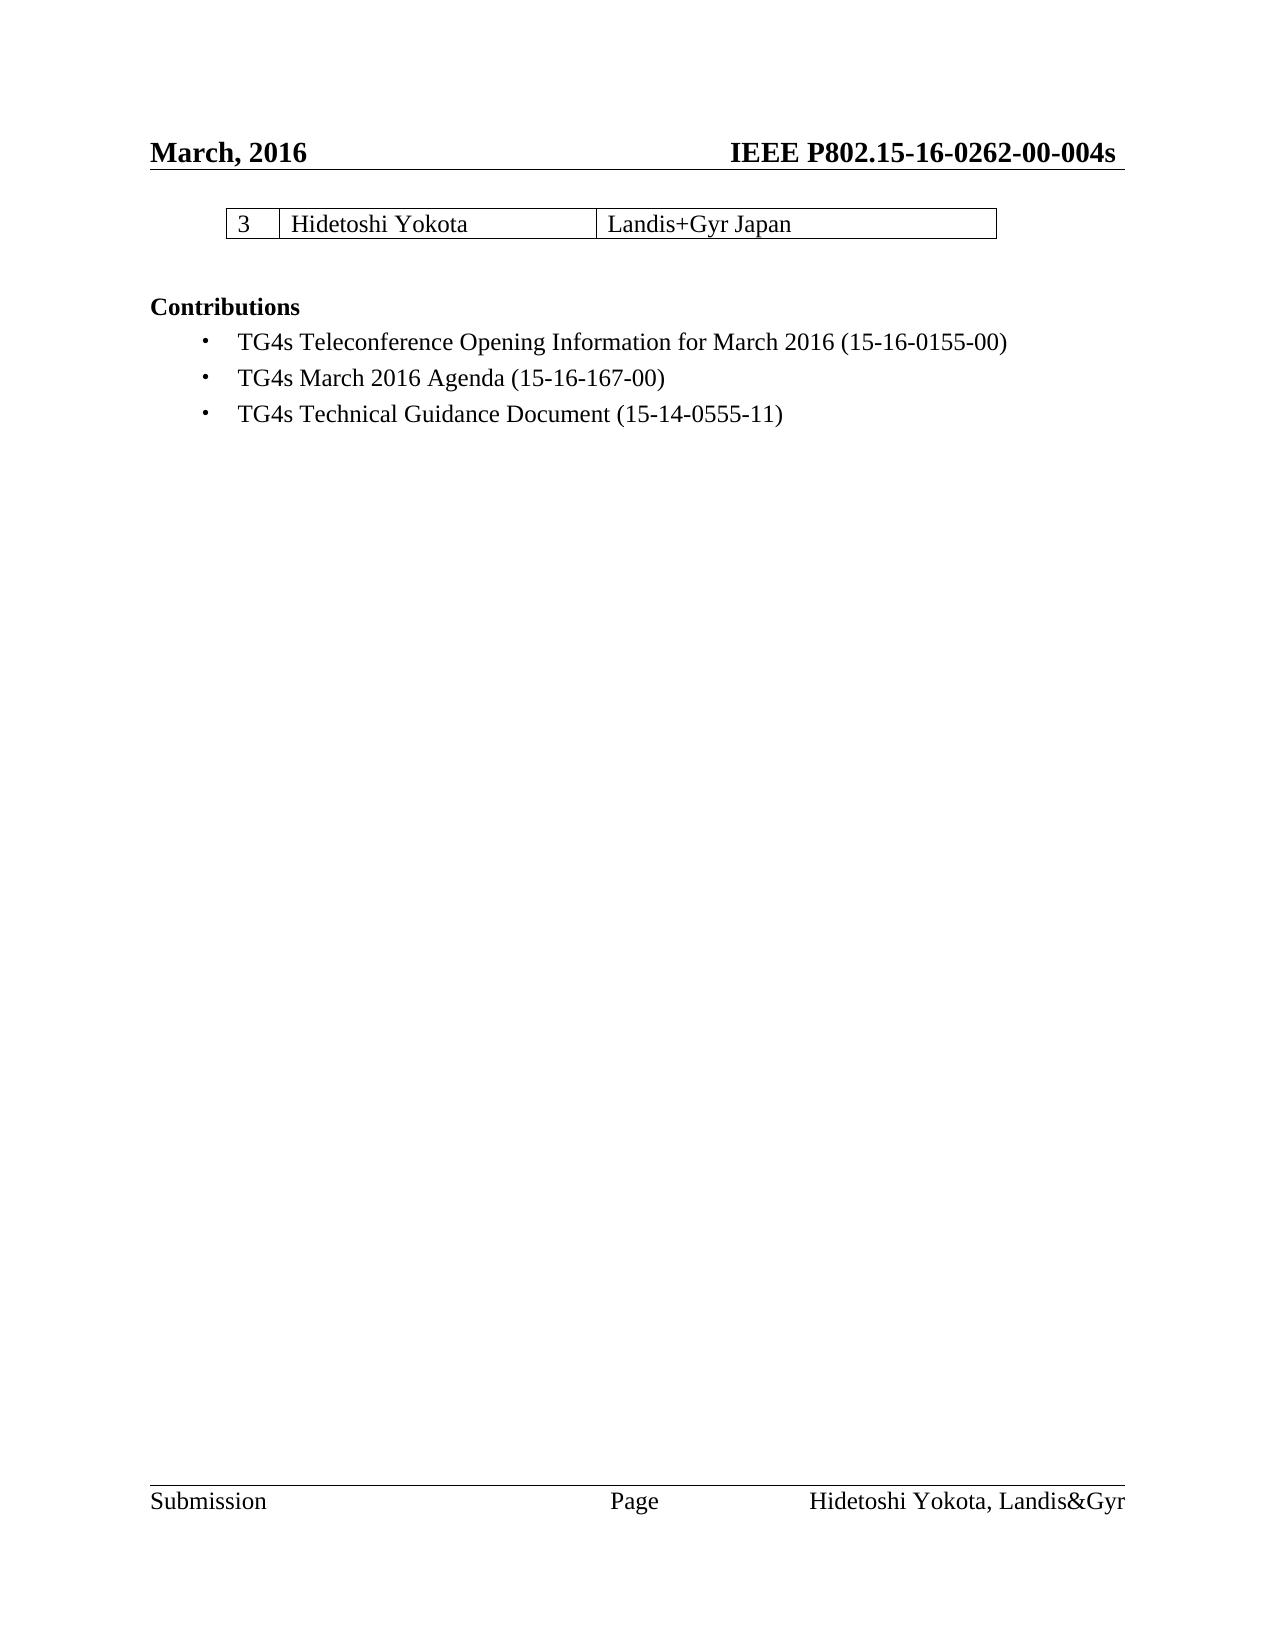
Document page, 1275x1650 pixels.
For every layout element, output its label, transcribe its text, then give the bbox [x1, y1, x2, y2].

list TG4s Technical Guidance Document (15-14-0555-11) [194, 393, 1125, 430]
text Contributions [150, 292, 1125, 321]
list TG4s March 2016 Agenda (15-16-167-00) [194, 357, 1125, 393]
table_cell Landis+Gyr Japan [597, 209, 996, 237]
table_cell Hidetoshi Yokota [280, 209, 596, 237]
table_cell 3 [227, 209, 279, 237]
list TG4s Teleconference Opening Information for March 2016 (15-16-0155-00) [194, 321, 1125, 357]
